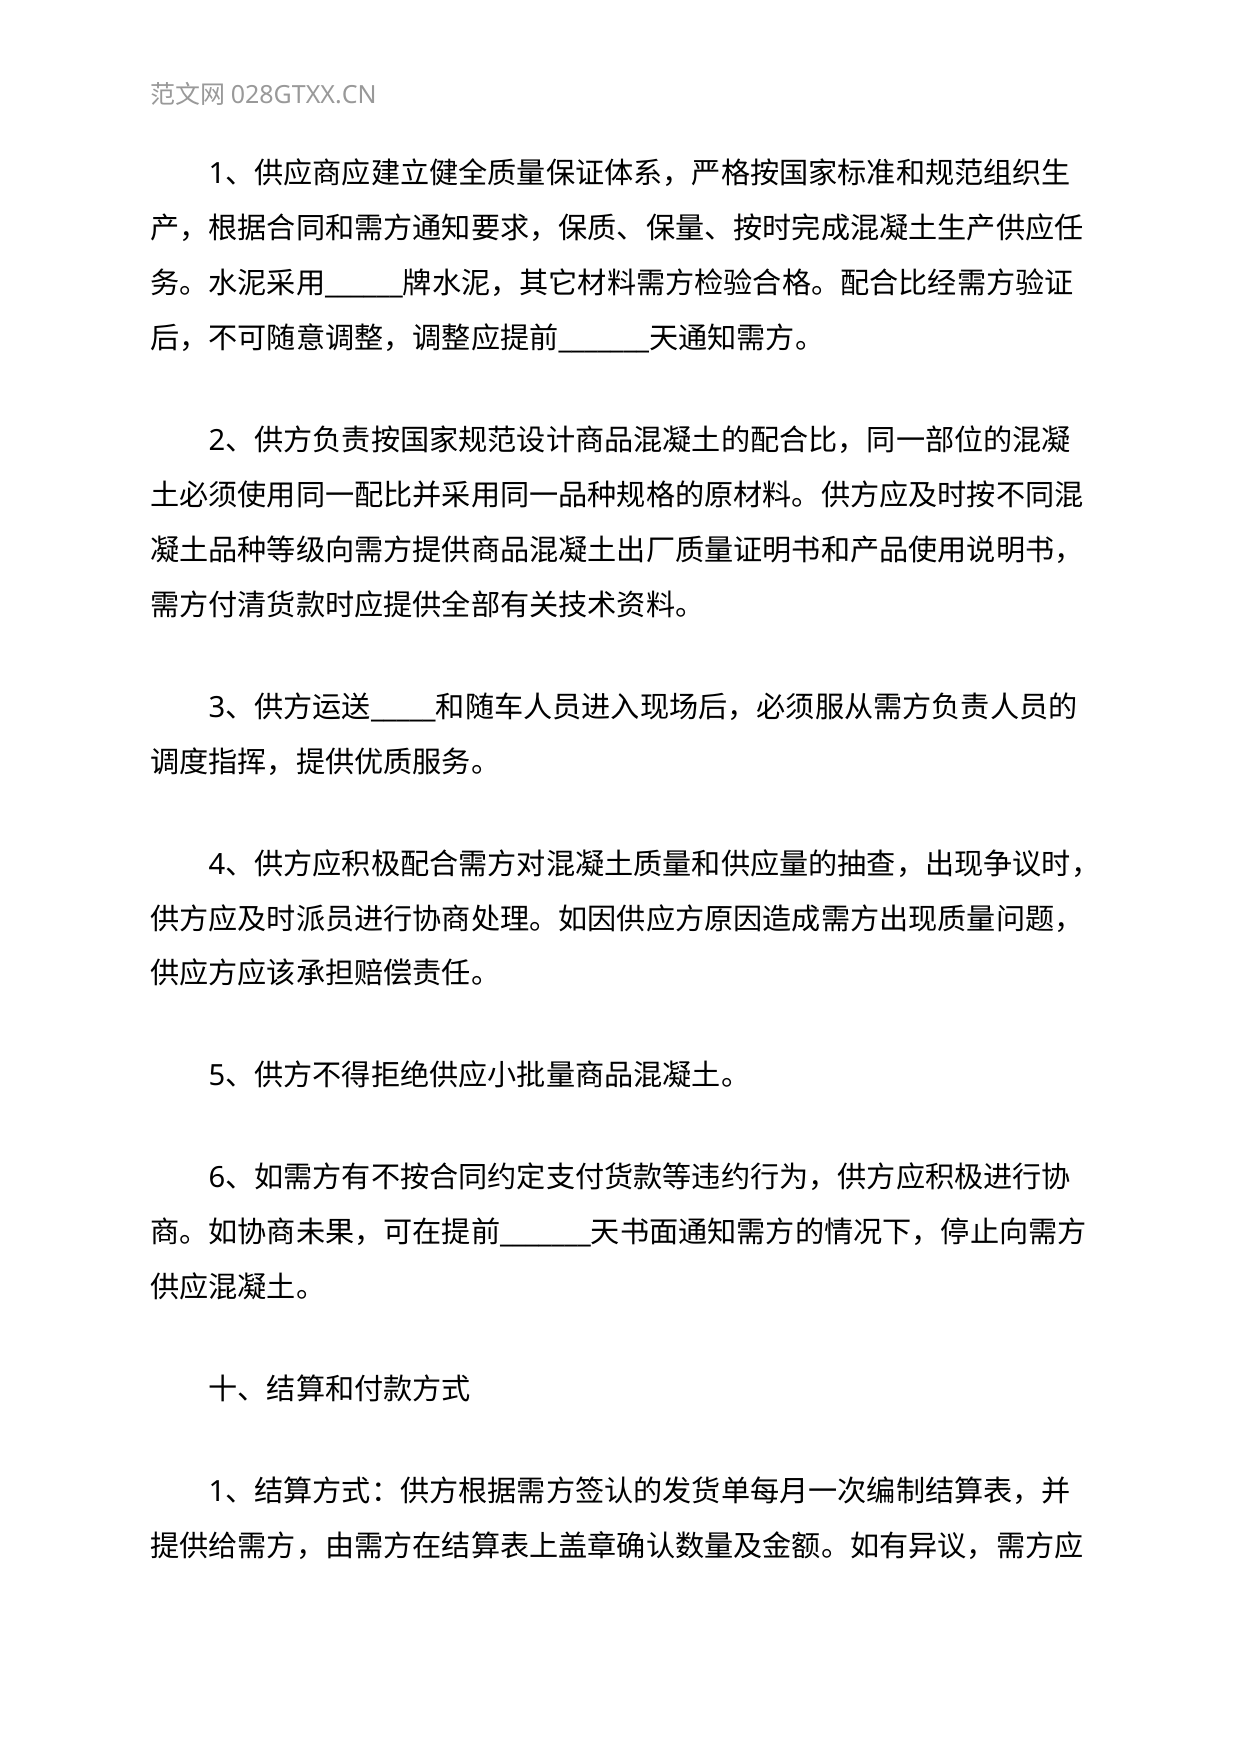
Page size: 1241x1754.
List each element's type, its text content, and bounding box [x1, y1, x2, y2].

text 十、结算和付款方式 [150, 1366, 1090, 1408]
text 4、供方应积极配合需方对混凝土质量和供应量的抽查，出现争议时，供方应及时派员进行协商处理。如因供应方原因造成需方出现质量问题，供应方应该承担赔偿责任。 [150, 840, 1090, 992]
text 6、如需方有不按合同约定支付货款等违约行为，供方应积极进行协商。如协商未果，可在提前_______天书面通知需方的情况下，停止向需方供应混凝土。 [150, 1154, 1090, 1306]
text 2、供方负责按国家规范设计商品混凝土的配合比，同一部位的混凝土必须使用同一配比并采用同一品种规格的原材料。供方应及时按不同混凝土品种等级向需方提供商品混凝土出厂质量证明书和产品使用说明书，需方付清货款时应提供全部有关技术资料。 [150, 417, 1090, 624]
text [150, 1467, 1090, 1565]
text 3、供方运送_____和随车人员进入现场后，必须服从需方负责人员的调度指挥，提供优质服务。 [150, 683, 1090, 781]
text 5、供方不得拒绝供应小批量商品混凝土。 [150, 1052, 1090, 1094]
text 1、供应商应建立健全质量保证体系，严格按国家标准和规范组织生产，根据合同和需方通知要求，保质、保量、按时完成混凝土生产供应任务。水泥采用______牌水泥，其它材料需方检验合格。配合比经需方验证后，不可随意调整，调整应提前_______天通知需方。 [150, 150, 1090, 357]
